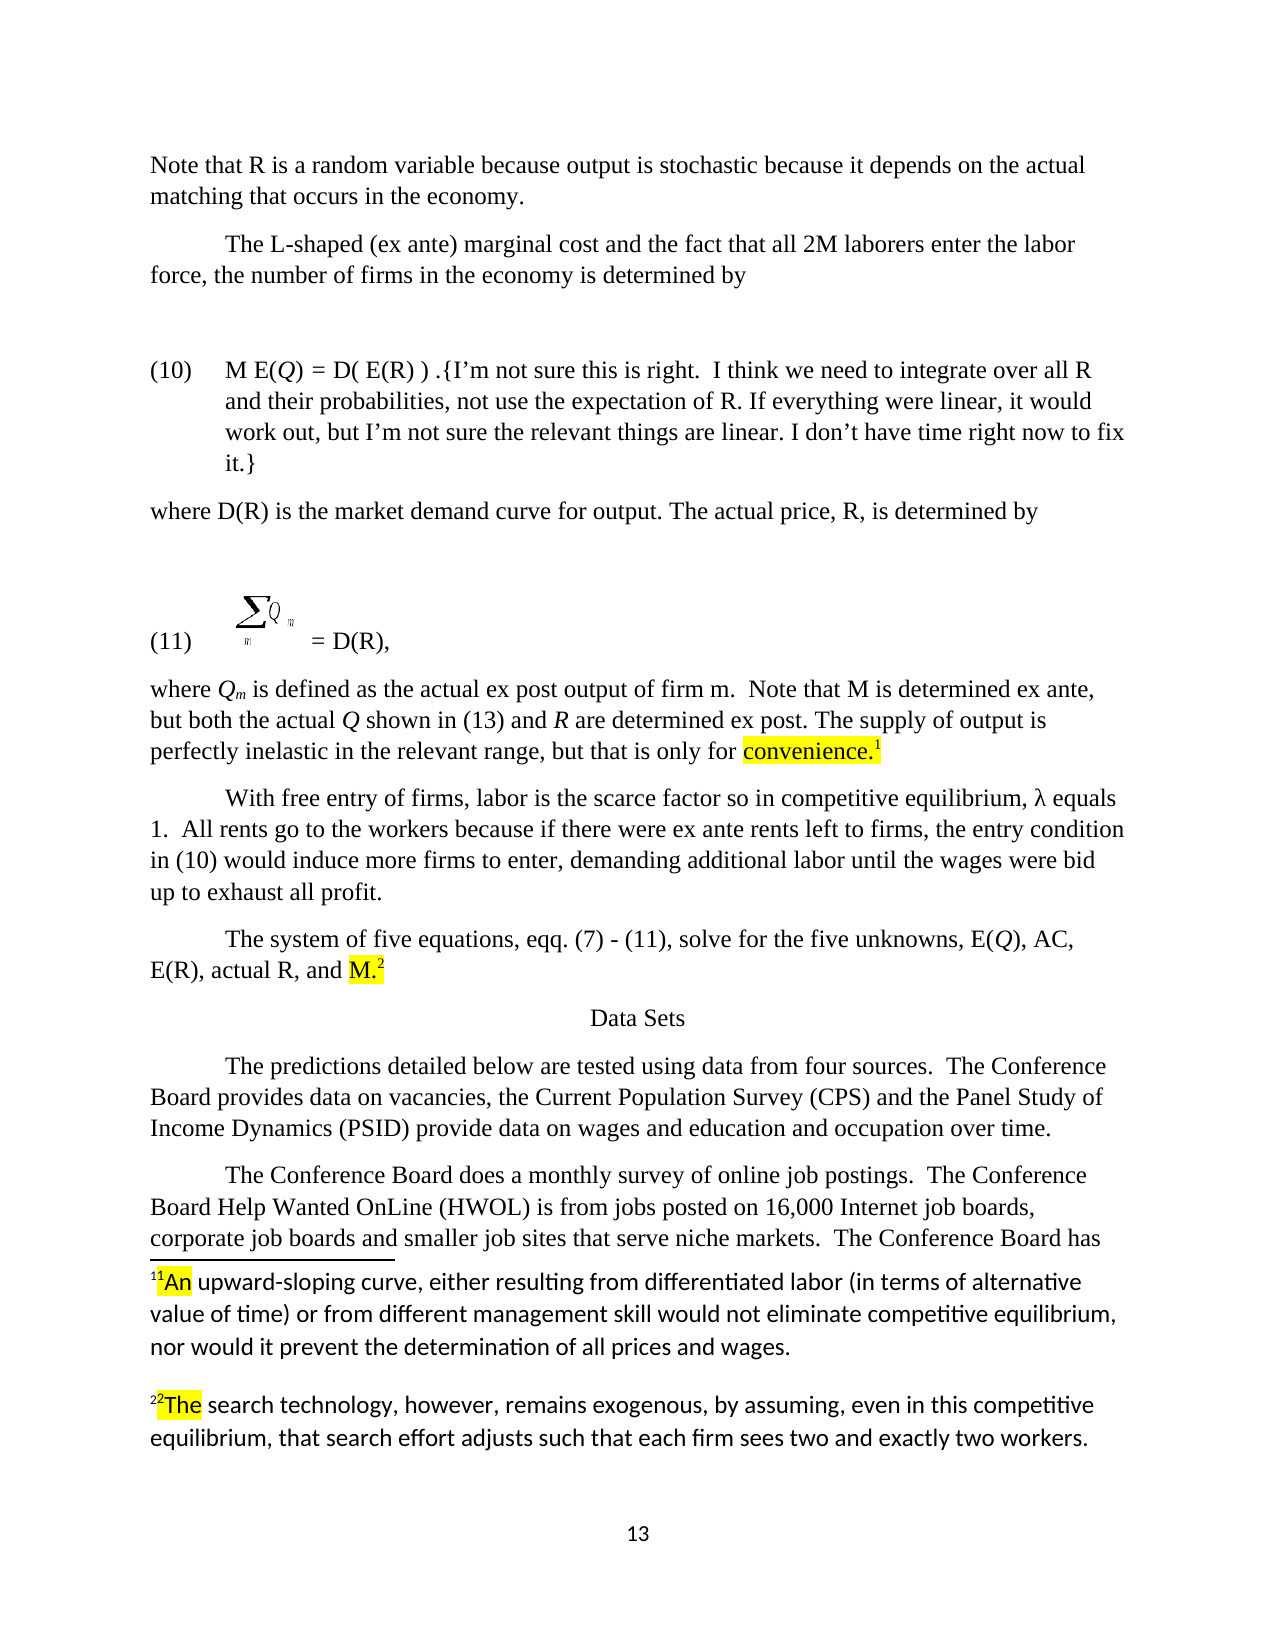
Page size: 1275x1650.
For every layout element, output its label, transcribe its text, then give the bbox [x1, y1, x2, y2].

text (10) M E(Q) = D( E(R) ) .{I’m not sure this is right. I think we need to integrate over all R and their probabilities, not use the expectation of R. If everything were linear, it would work out, but I’m not sure the relevant things are linear. I don’t have time right now to fix it.} [150, 355, 1125, 477]
text (11) = D(R), [150, 591, 1125, 655]
text where Qm is defined as the actual ex post output of firm m. Note that M is determined ex ante, but both the actual Q shown in (13) and R are determined ex post. The supply of output is perfectly inelastic in the relevant range, but that is only for convenience.1 [150, 674, 1125, 764]
text The predictions detailed below are tested using data from four sources. The Conference Board provides data on vacancies, the Current Population Survey (CPS) and the Panel Study of Income Dynamics (PSID) provide data on wages and education and occupation over time. [150, 1051, 1125, 1142]
text Data Sets [150, 1003, 1125, 1032]
text where D(R) is the market demand curve for output. The actual price, R, is determined by [150, 496, 1125, 525]
text Note that R is a random variable because output is stochastic because it depends on the actual matching that occurs in the economy. [150, 150, 1125, 210]
text The L-shaped (ex ante) marginal cost and the fact that all 2M laborers enter the labor force, the number of firms in the economy is determined by [150, 229, 1125, 288]
text The system of five equations, eqq. (7) - (11), solve for the five unknowns, E(Q), AC, E(R), actual R, and M.2 [150, 924, 1125, 984]
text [150, 1161, 1125, 1251]
text With free entry of firms, labor is the scarce factor so in competitive equilibrium, λ equals 1. All rents go to the workers because if there were ex ante rents left to firms, the entry condition in (10) would induce more firms to enter, demanding additional labor until the wages were bid up to exhaust all profit. [150, 783, 1125, 905]
